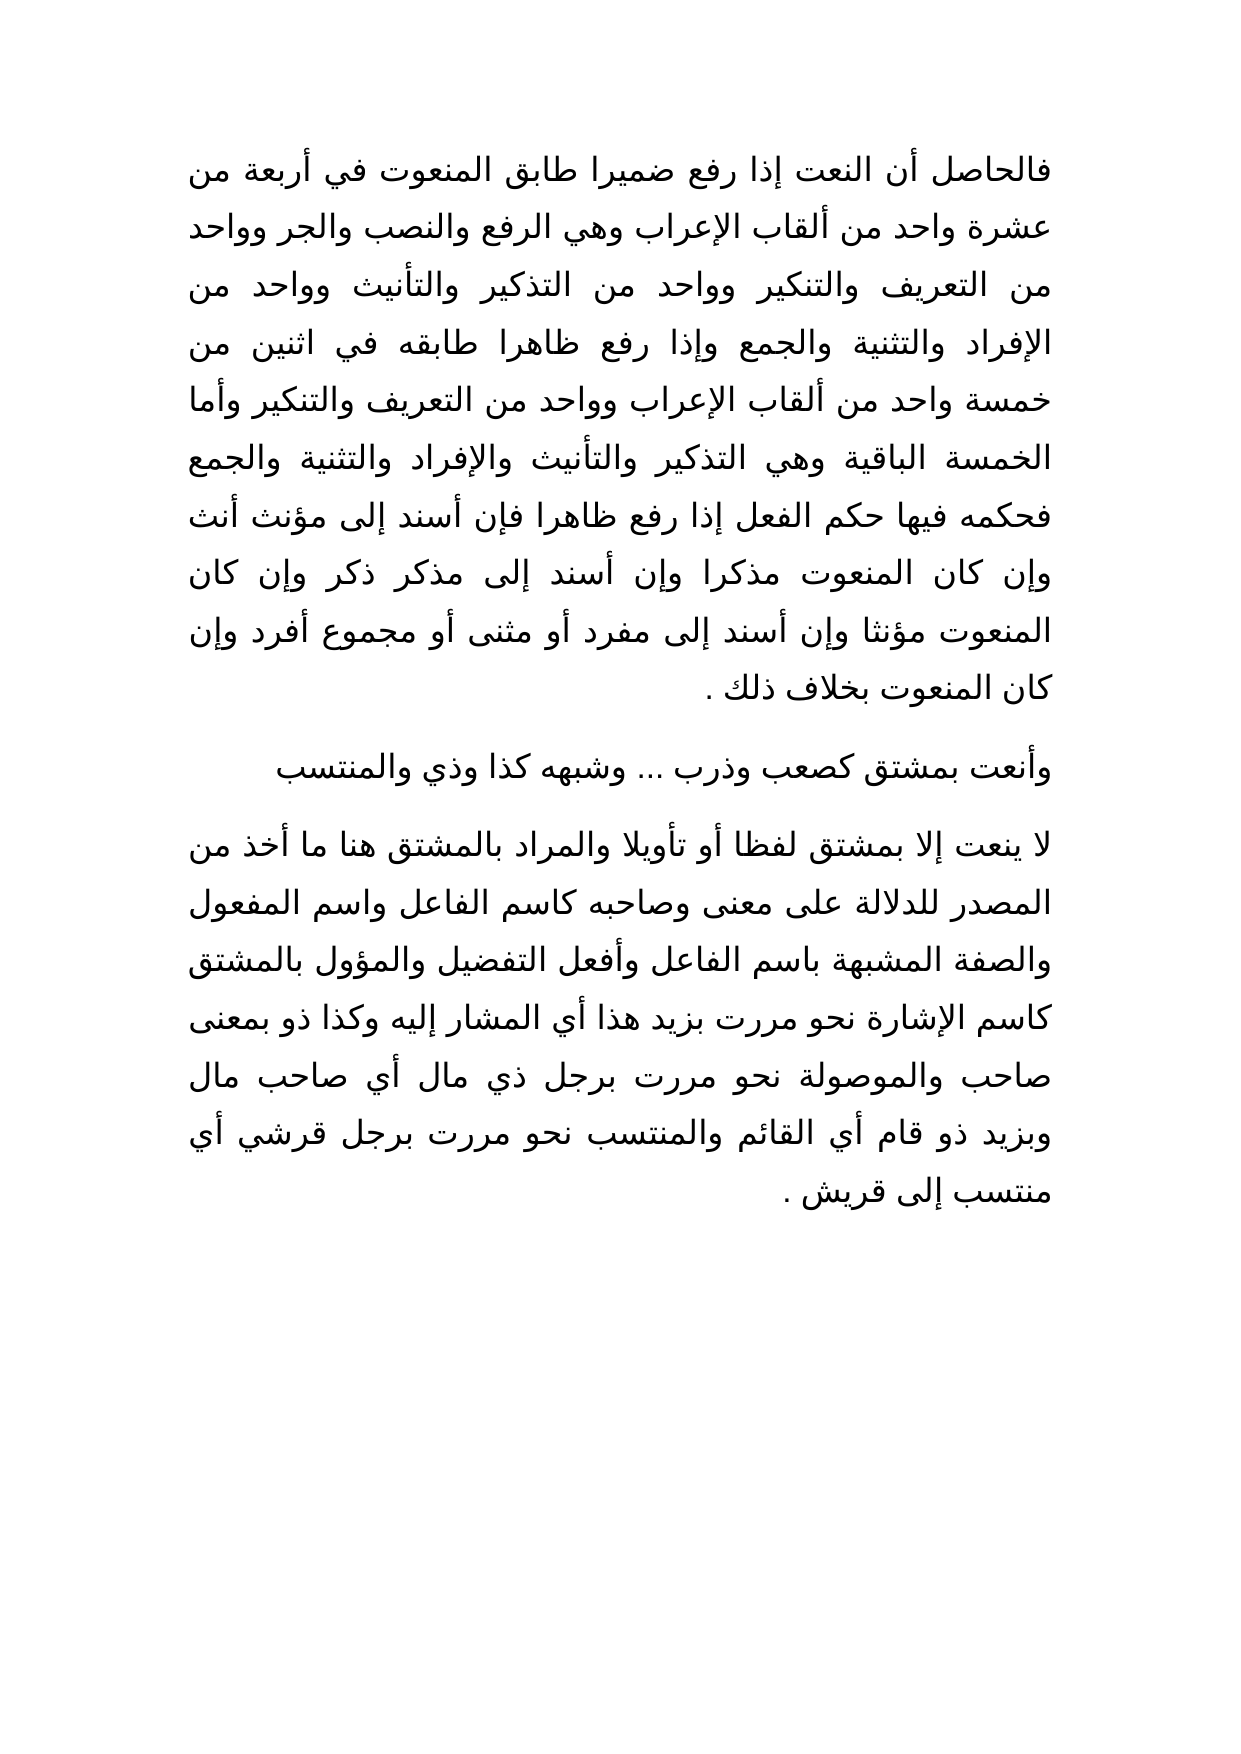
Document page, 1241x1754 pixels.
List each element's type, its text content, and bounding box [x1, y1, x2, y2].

text لا ينعت إلا بمشتق لفظا أو تأويلا والمراد بالمشتق هنا ما أخذ من المصدر للدلالة على معنى وصاحبه كاسم الفاعل واسم المفعول والصفة المشبهة باسم الفاعل وأفعل التفضيل والمؤول بالمشتق كاسم الإشارة نحو مررت بزيد هذا أي المشار إليه وكذا ذو بمعنى صاحب والموصولة نحو مررت برجل ذي مال أي صاحب مال وبزيد ذو قام أي القائم والمنتسب نحو مررت برجل قرشي أي منتسب إلى قريش . [187, 825, 1053, 1209]
text وأنعت بمشتق كصعب وذرب ... وشبهه كذا وذي والمنتسب [187, 747, 1053, 785]
text فالحاصل أن النعت إذا رفع ضميرا طابق المنعوت في أربعة من عشرة واحد من ألقاب الإعراب وهي الرفع والنصب والجر وواحد من التعريف والتنكير وواحد من التذكير والتأنيث وواحد من الإفراد والتثنية والجمع وإذا رفع ظاهرا طابقه في اثنين من خمسة واحد من ألقاب الإعراب وواحد من التعريف والتنكير وأما الخمسة الباقية وهي التذكير والتأنيث والإفراد والتثنية والجمع فحكمه فيها حكم الفعل إذا رفع ظاهرا فإن أسند إلى مؤنث أنث وإن كان المنعوت مذكرا وإن أسند إلى مذكر ذكر وإن كان المنعوت مؤنثا وإن أسند إلى مفرد أو مثنى أو مجموع أفرد وإن كان المنعوت بخلاف ذلك . [187, 150, 1053, 707]
